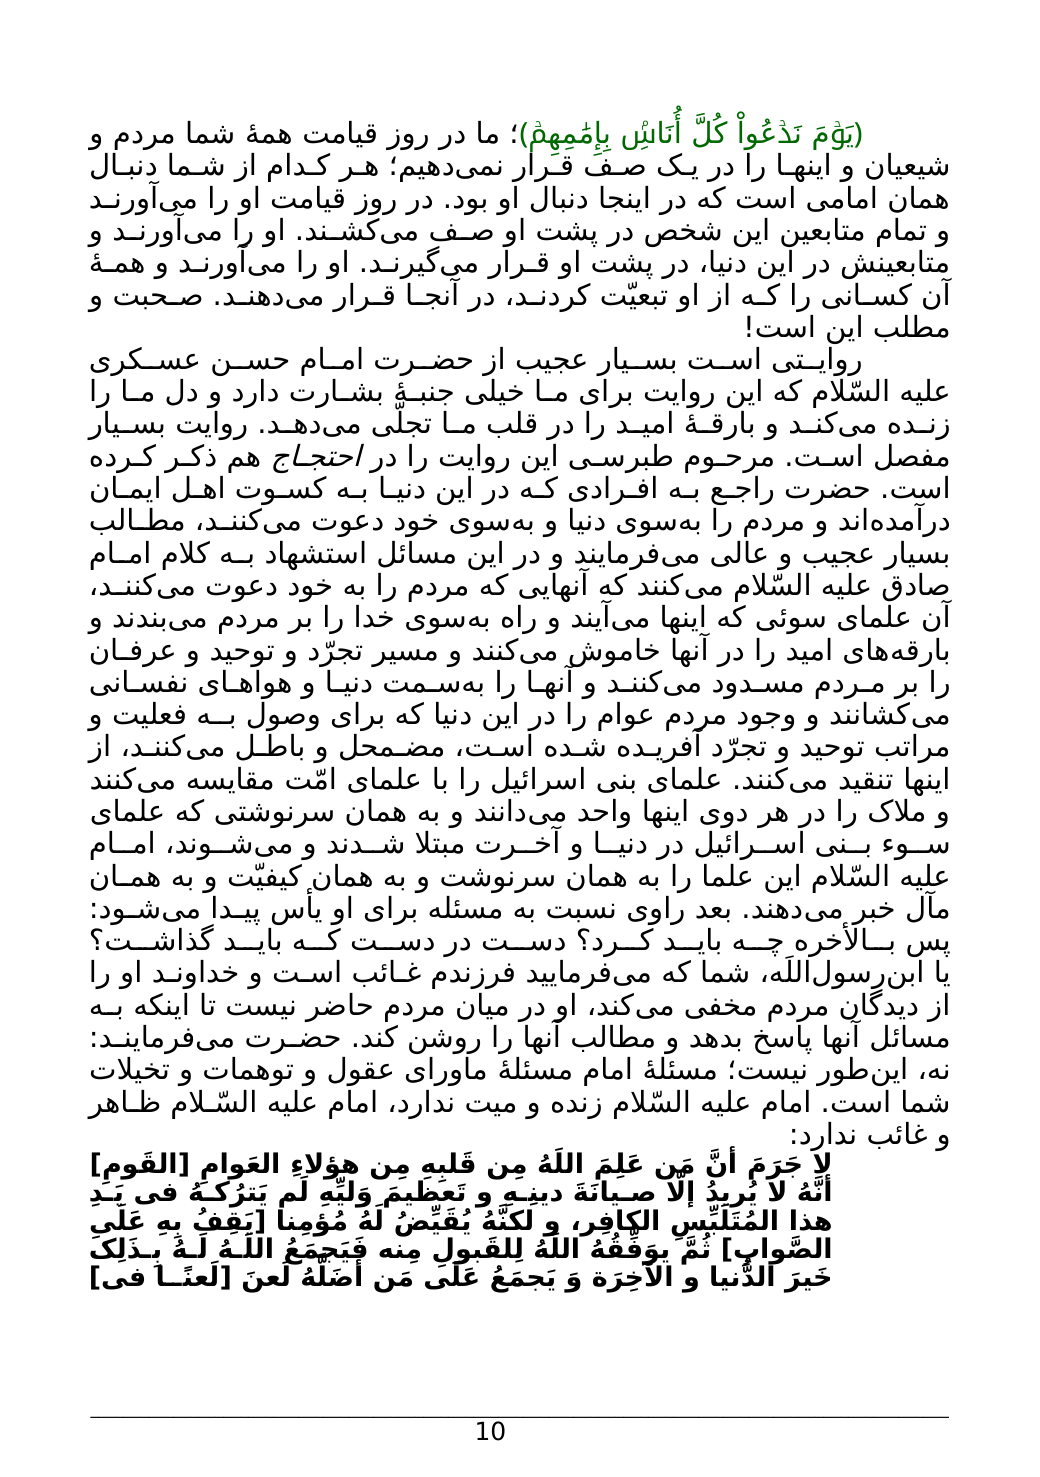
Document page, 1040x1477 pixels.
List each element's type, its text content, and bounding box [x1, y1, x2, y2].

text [89, 1151, 833, 1293]
text ﴿يَوۡمَ نَدۡعُواْ كُلَّ أُنَاسِۢ بِإِمَٰمِهِمۡ﴾؛ ما در روز قیامت همۀ شما مردم و شیعیان و اینها را در یک صف قرار نمی‌دهیم؛ هر کدام از شما دنبال همان امامی است که در اینجا دنبال او بود. در روز قیامت او را می‌آورند و تمام متابعین این شخص در پشت او صف می‌کشند. او را می‌آورند و متابعینش در این دنیا، در پشت او قرار می‌گیرند. او را می‌آورند و همۀ آن کسانی را که از او تبعیّت کردند، در آنجا قرار می‌دهند. صحبت و مطلب این است! [89, 118, 951, 344]
text روایتی است بسیار عجیب از حضرت امام حسن عسکری علیه السّلام که این روایت برای ما خیلی جنبۀ بشارت دارد و دل ما را زنده می‌کند و بارقۀ امید را در قلب ما تجلّی می‌دهد. روایت بسیار مفصل است. مرحوم طبرسی این روایت را در احتجاج هم ذکر کرده است. حضرت راجع به افرادی که در این دنیا به کسوت اهل ایمان درآمده‌اند و مردم را به‌سوی دنیا و به‌سوی خود دعوت می‌کنند، مطالب بسیار عجیب و عالی می‌فرمایند و در این مسائل استشهاد به کلام امام صادق علیه السّلام می‌کنند که آنهایی که مردم را به خود دعوت می‌کنند، آن علمای سوئی که اینها می‌آیند و راه به‌سوی خدا را بر مردم می‌بندند و بارقه‌های امید را در آنها خاموش می‌کنند و مسیر تجرّد و توحید و عرفان را بر مردم مسدود می‌کنند و آنها را به‌سمت دنیا و هواهای نفسانی می‌کشانند و وجود مردم عوام را در این دنیا که برای وصول به فعلیت و مراتب توحید و تجرّد آفریده شده است، مضمحل و باطل می‌کنند، از اینها تنقید می‌کنند. علمای بنی اسرائیل را با علمای امّت مقایسه می‌کنند و ملاک را در هر دوی اینها واحد می‌دانند و به همان سرنوشتی که علمای سوء بنی اسرائیل در دنیا و آخرت مبتلا شدند و می‌شوند، امام علیه السّلام این علما را به همان سرنوشت و به همان کیفیّت و به همان مآل خبر می‌دهند. بعد راوی نسبت به مسئله برای او یأس پیدا می‌شود: پس بالأخره چه باید کرد؟ دست در دست که باید گذاشت؟ یا ابن‌رسول‌اللَه، شما که می‌فرمایید فرزندم غائب است و خداوند او را از دیدگان مردم مخفی می‌کند، او در میان مردم حاضر نیست تا اینکه به مسائل آنها پاسخ بدهد و مطالب آنها را روشن کند. حضرت می‌فرمایند: نه، این‌طور نیست؛ مسئلۀ امام مسئلۀ ماورای عقول و توهمات و تخیلات شما است. امام علیه السّلام زنده و میت ندارد، امام علیه السّلام ظاهر و غائب ندارد: [89, 344, 951, 1151]
